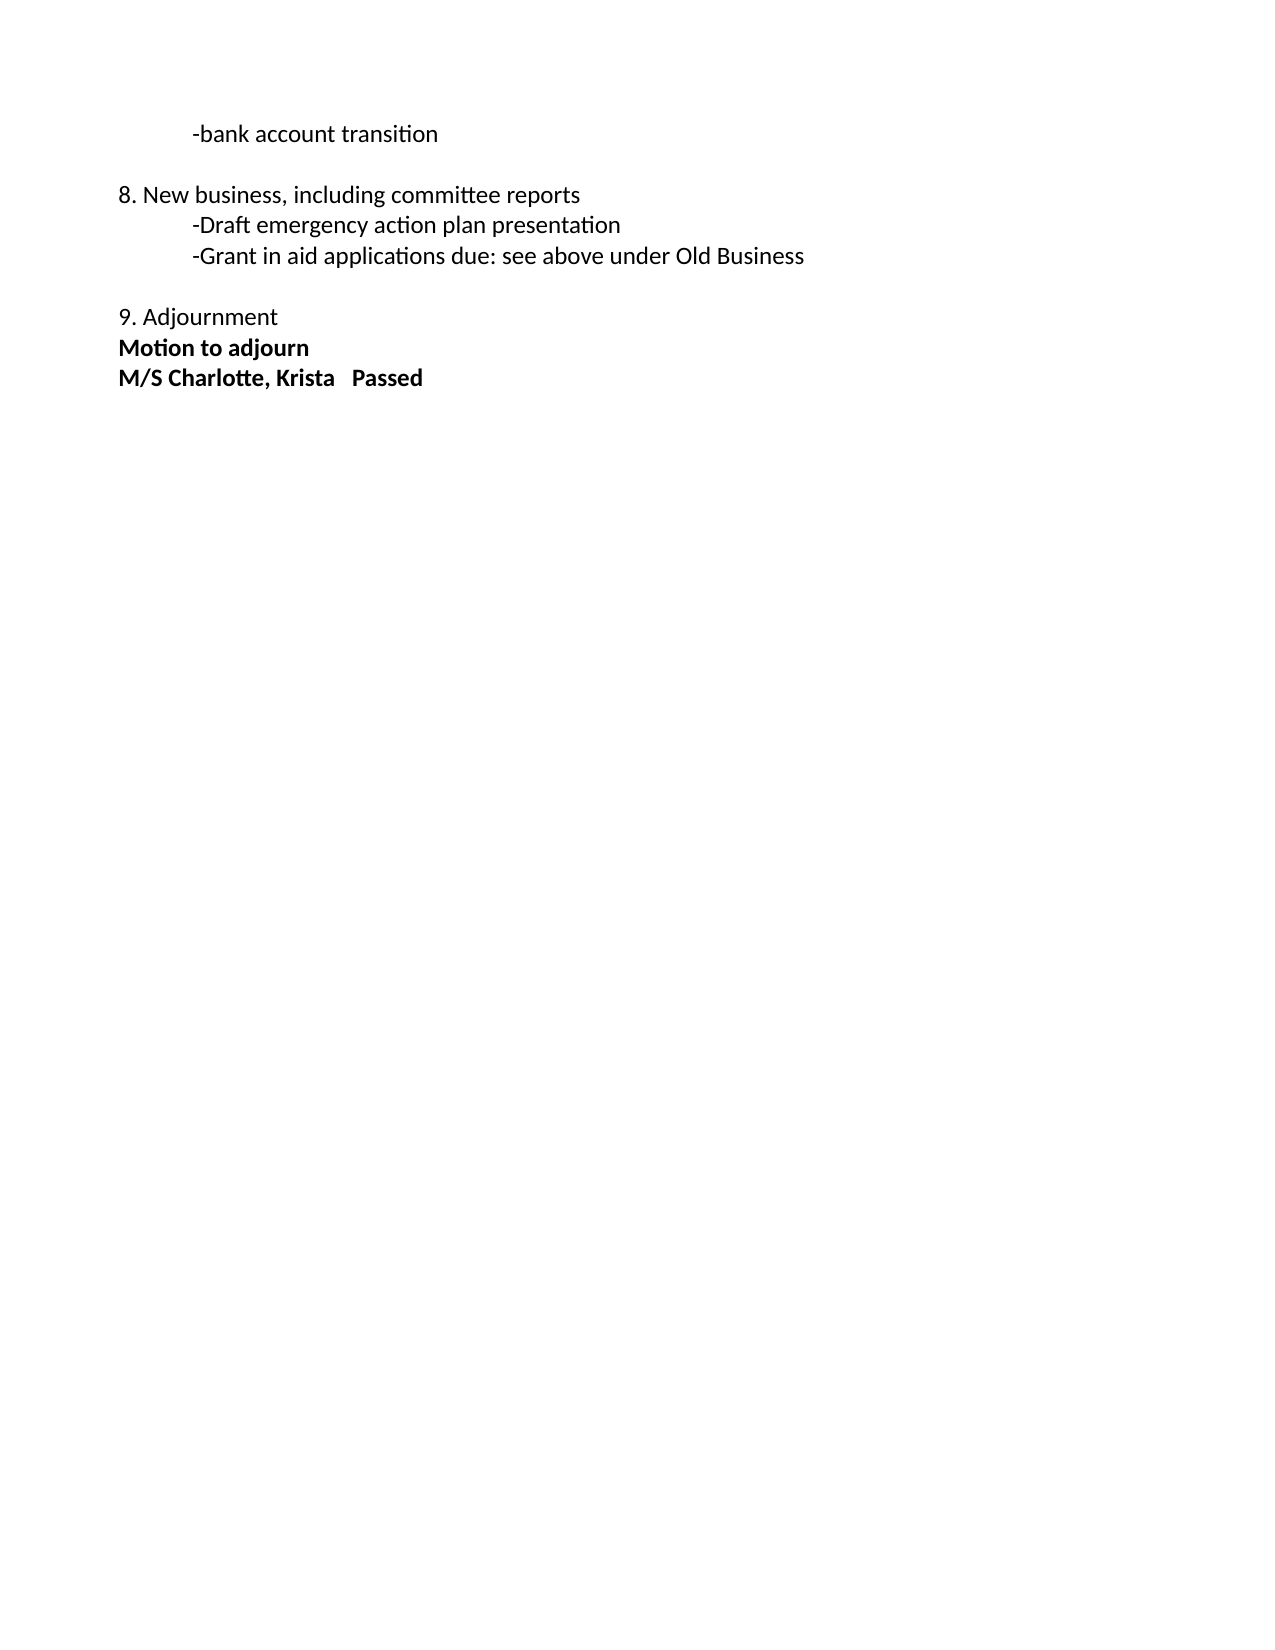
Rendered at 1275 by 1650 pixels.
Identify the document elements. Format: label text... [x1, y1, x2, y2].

text M/S Charlotte, Krista Passed [118, 362, 1157, 393]
text -bank account transition [118, 118, 1157, 149]
text 9. Adjournment [118, 301, 1157, 332]
text -Draft emergency action plan presentation [118, 210, 1157, 240]
text 8. New business, including committee reports [118, 179, 1157, 210]
text Motion to adjourn [118, 332, 1157, 362]
text -Grant in aid applications due: see above under Old Business [118, 240, 1157, 271]
